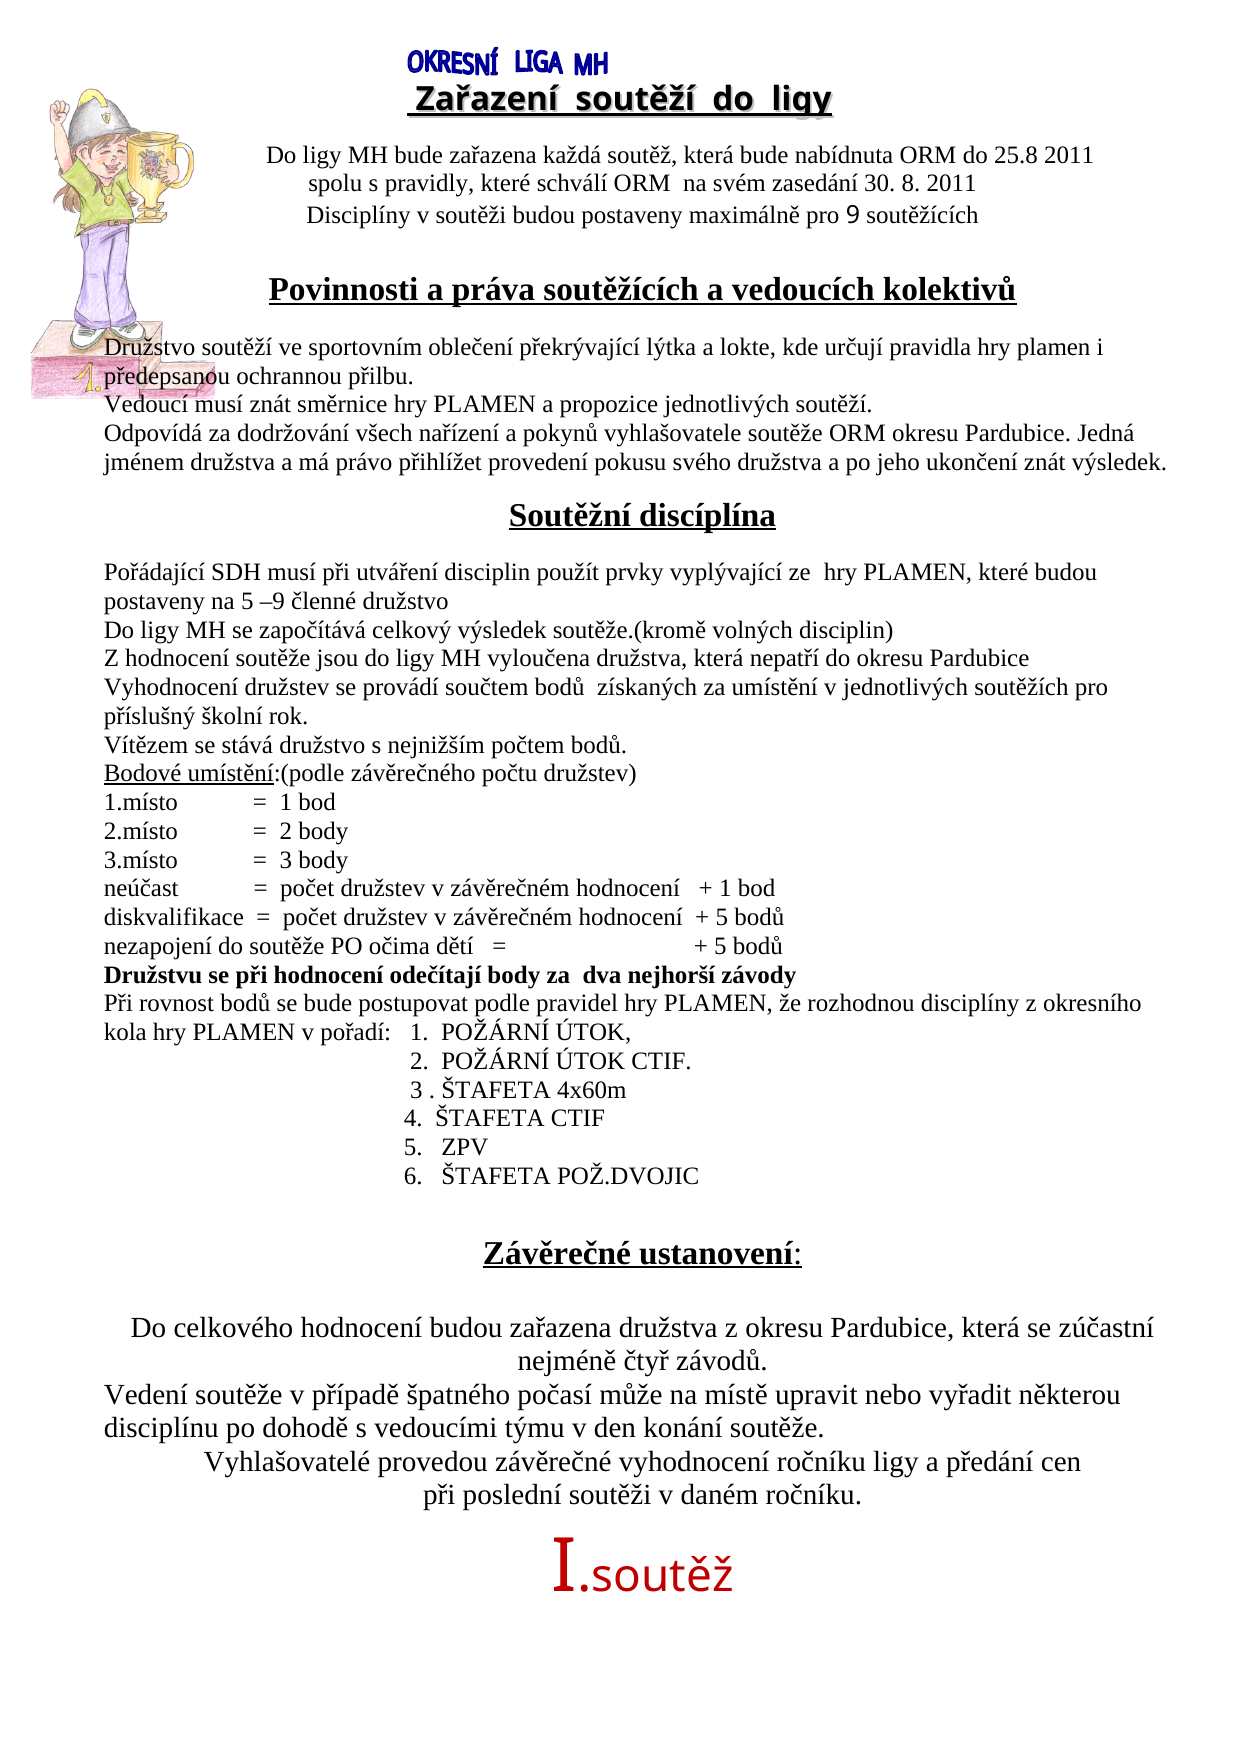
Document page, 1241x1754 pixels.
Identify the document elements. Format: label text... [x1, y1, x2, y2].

text neúčast = počet družstev v závěrečném hodnocení + 1 bod [103, 873, 1181, 902]
text 1.místo = 1 bod [103, 787, 1181, 816]
text I.soutěž [103, 1511, 1181, 1613]
text Disciplíny v soutěži budou postaveny maximálně pro 9 soutěžících [103, 197, 1181, 231]
text 2.místo = 2 body [103, 816, 1181, 845]
text Bodové umístění:(podle závěrečného počtu družstev) [103, 758, 1181, 787]
text Závěrečné ustanovení: [103, 1233, 1181, 1271]
text Vyhodnocení družstev se provádí součtem bodů získaných za umístění v jednotlivých soutěžích pro příslušný školní rok. [103, 672, 1181, 730]
text Vedoucí musí znát směrnice hry PLAMEN a propozice jednotlivých soutěží. [103, 389, 1181, 418]
text 3.místo = 3 body [103, 845, 1181, 873]
text Družstvo soutěží ve sportovním oblečení překrývající lýtka a lokte, kde určují pravidla hry plamen i předepsanou ochrannou přilbu. [103, 332, 1181, 389]
text Pořádající SDH musí při utváření disciplin použít prvky vyplývající ze hry PLAMEN, které budou postaveny na 5 –9 členné družstvo [103, 557, 1181, 615]
text Družstvu se při hodnocení odečítají body za dva nejhorší závody [103, 960, 1181, 988]
text 5. ZPV [103, 1132, 1181, 1161]
subtitle Soutěžní discíplína [103, 495, 1181, 533]
text Z hodnocení soutěže jsou do ligy MH vyloučena družstva, která nepatří do okresu Pardubice [103, 643, 1181, 672]
subtitle Povinnosti a práva soutěžících a vedoucích kolektivů [103, 269, 1181, 308]
text Vedení soutěže v případě špatného počasí může na místě upravit nebo vyřadit některou disciplínu po dohodě s vedoucími týmu v den konání soutěže. [103, 1377, 1181, 1444]
text 6. ŠTAFETA POŽ.DVOJIC [103, 1161, 1181, 1190]
text Při rovnost bodů se bude postupovat podle pravidel hry PLAMEN, že rozhodnou disciplíny z okresního kola hry PLAMEN v pořadí: 1. POŽÁRNÍ ÚTOK, [103, 988, 1181, 1046]
text nezapojení do soutěže PO očima dětí = + 5 bodů [103, 931, 1181, 960]
text Vítězem se stává družstvo s nejnižším počtem bodů. [103, 730, 1181, 758]
text při poslední soutěži v daném ročníku. [103, 1477, 1181, 1511]
text Do celkového hodnocení budou zařazena družstva z okresu Pardubice, která se zúčastní nejméně čtyř závodů. [103, 1310, 1181, 1377]
text diskvalifikace = počet družstev v závěrečném hodnocení + 5 bodů [103, 902, 1181, 931]
picture [30, 85, 216, 399]
text Do ligy MH se započítává celkový výsledek soutěže.(kromě volných disciplin) [103, 615, 1181, 643]
text Vyhlašovatelé provedou závěrečné vyhodnocení ročníku ligy a předání cen [103, 1444, 1181, 1477]
text spolu s pravidly, které schválí ORM na svém zasedání 30. 8. 2011 [103, 168, 1181, 197]
text 3 . ŠTAFETA 4x60m [103, 1075, 1181, 1103]
text 4. ŠTAFETA CTIF [103, 1103, 1181, 1132]
text Odpovídá za dodržování všech nařízení a pokynů vyhlašovatele soutěže ORM okresu Pardubice. Jedná jménem družstva a má právo přihlížet provedení pokusu svého družstva a po jeho ukončení znát výsledek. [103, 418, 1181, 476]
text 2. POŽÁRNÍ ÚTOK CTIF. [103, 1046, 1181, 1075]
subtitle Zařazení soutěží do ligy [103, 75, 1181, 121]
text Do ligy MH bude zařazena každá soutěž, která bude nabídnuta ORM do 25.8 2011 [103, 140, 1181, 168]
